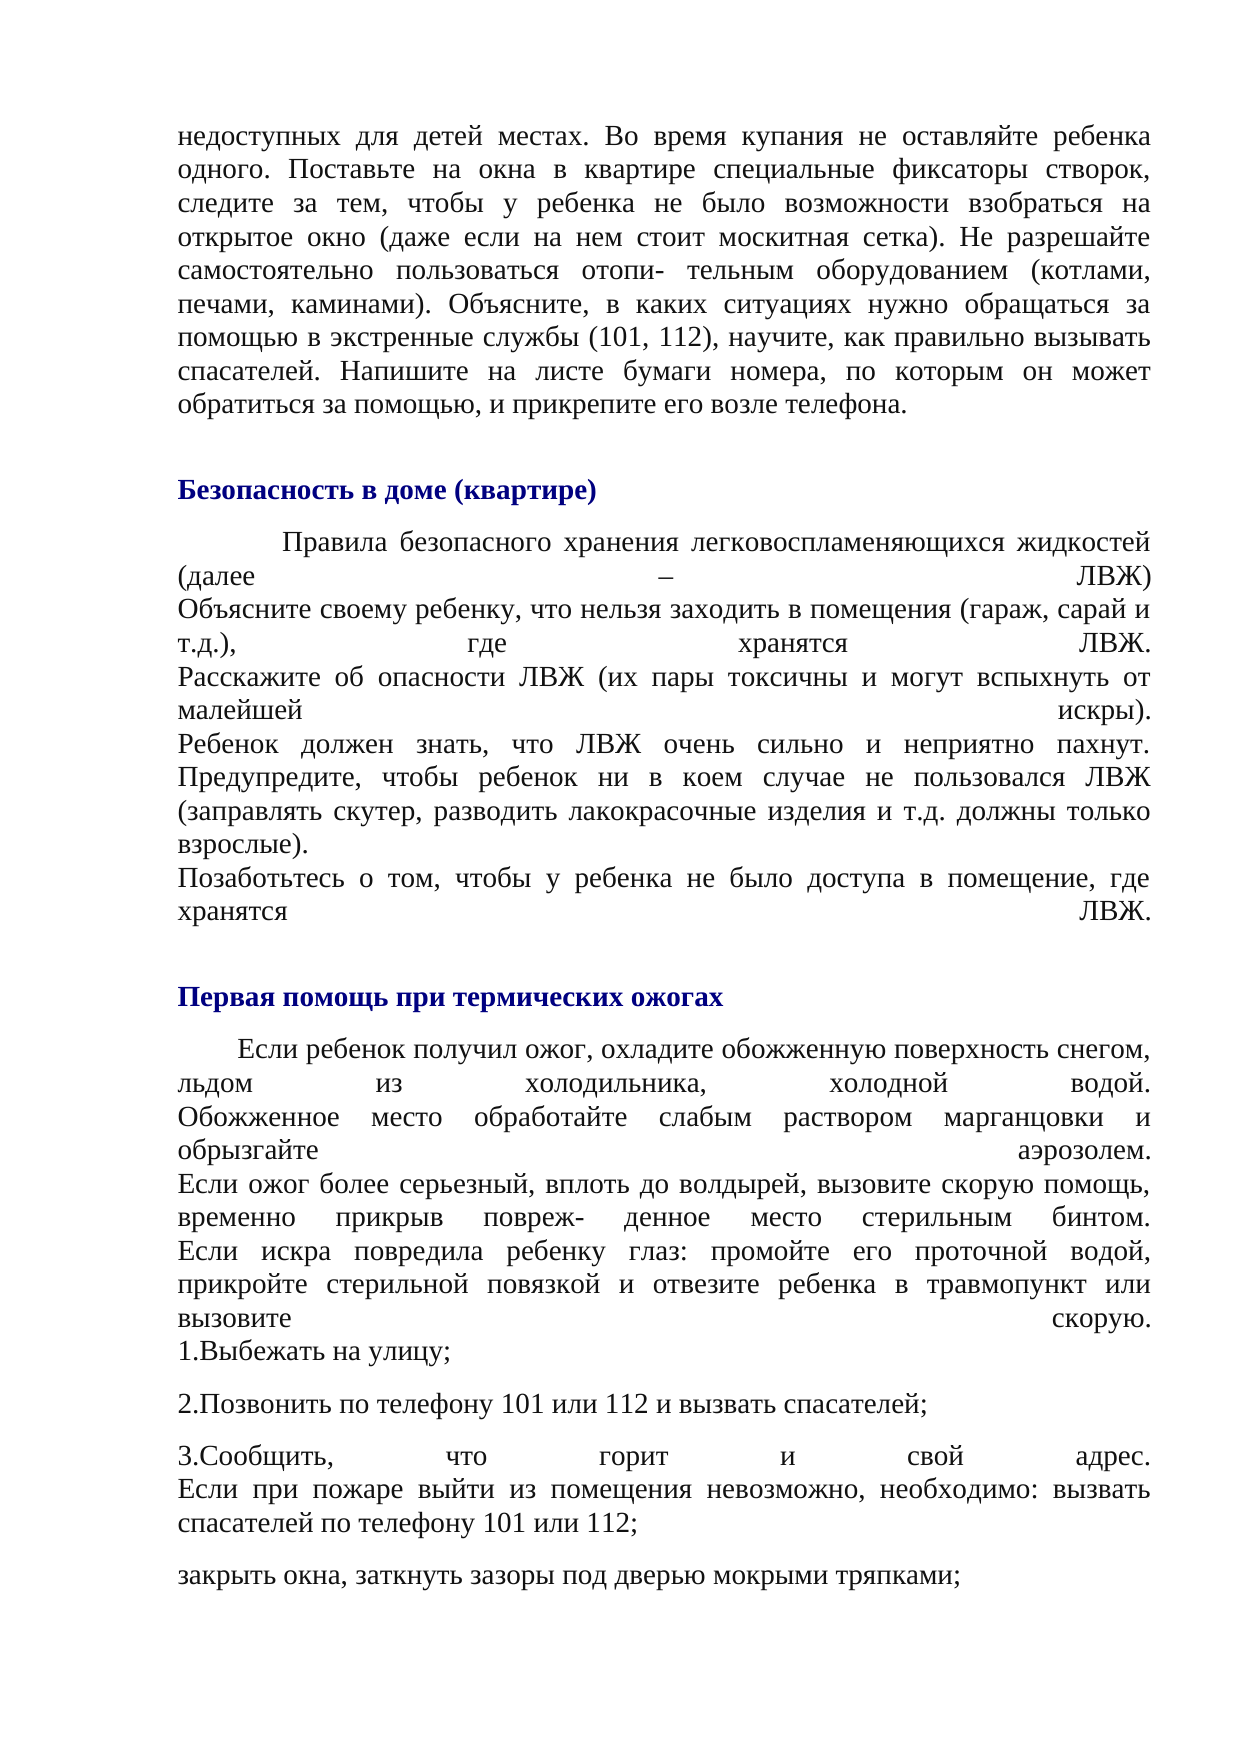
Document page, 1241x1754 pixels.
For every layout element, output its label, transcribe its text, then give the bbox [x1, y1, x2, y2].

text 2.Позвонить по телефону 101 или 112 и вызвать спасателей; [177, 1386, 1152, 1419]
text Безопасность в доме (квартире) [177, 439, 1152, 506]
text 3.Сообщить, что горит и свой адрес. Если при пожаре выйти из помещения невозможно, необходимо: вызвать спасателей по телефону 101 или 112; [177, 1438, 1152, 1539]
text Если ребенок получил ожог, охладите обожженную поверхность снегом, льдом из холодильника, холодной водой. Обожженное место обработайте слабым раствором марганцовки и обрызгайте аэрозолем. Если ожог более серьезный, вплоть до волдырей, вызовите скорую помощь, временно прикрыв повреж- денное место стерильным бинтом. Если искра повредила ребенку глаз: промойте его проточной водой, прикройте стерильной повязкой и отвезите ребенка в травмопункт или вызовите скорую. 1.Выбежать на улицу; [177, 1032, 1152, 1367]
text закрыть окна, заткнуть зазоры под дверью мокрыми тряпками; [177, 1557, 1152, 1591]
text Первая помощь при термических ожогах [177, 979, 1152, 1013]
text Правила безопасного хранения легковоспламеняющихся жидкостей (далее – ЛВЖ) Объясните своему ребенку, что нельзя заходить в помещения (гараж, сарай и т.д.), где хранятся ЛВЖ. Расскажите об опасности ЛВЖ (их пары токсичны и могут вспыхнуть от малейшей искры). Ребенок должен знать, что ЛВЖ очень сильно и неприятно пахнут. Предупредите, чтобы ребенок ни в коем случае не пользовался ЛВЖ (заправлять скутер, разводить лакокрасочные изделия и т.д. должны только взрослые). Позаботьтесь о том, чтобы у ребенка не было доступа в помещение, где хранятся ЛВЖ. [177, 524, 1152, 961]
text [177, 118, 1152, 420]
